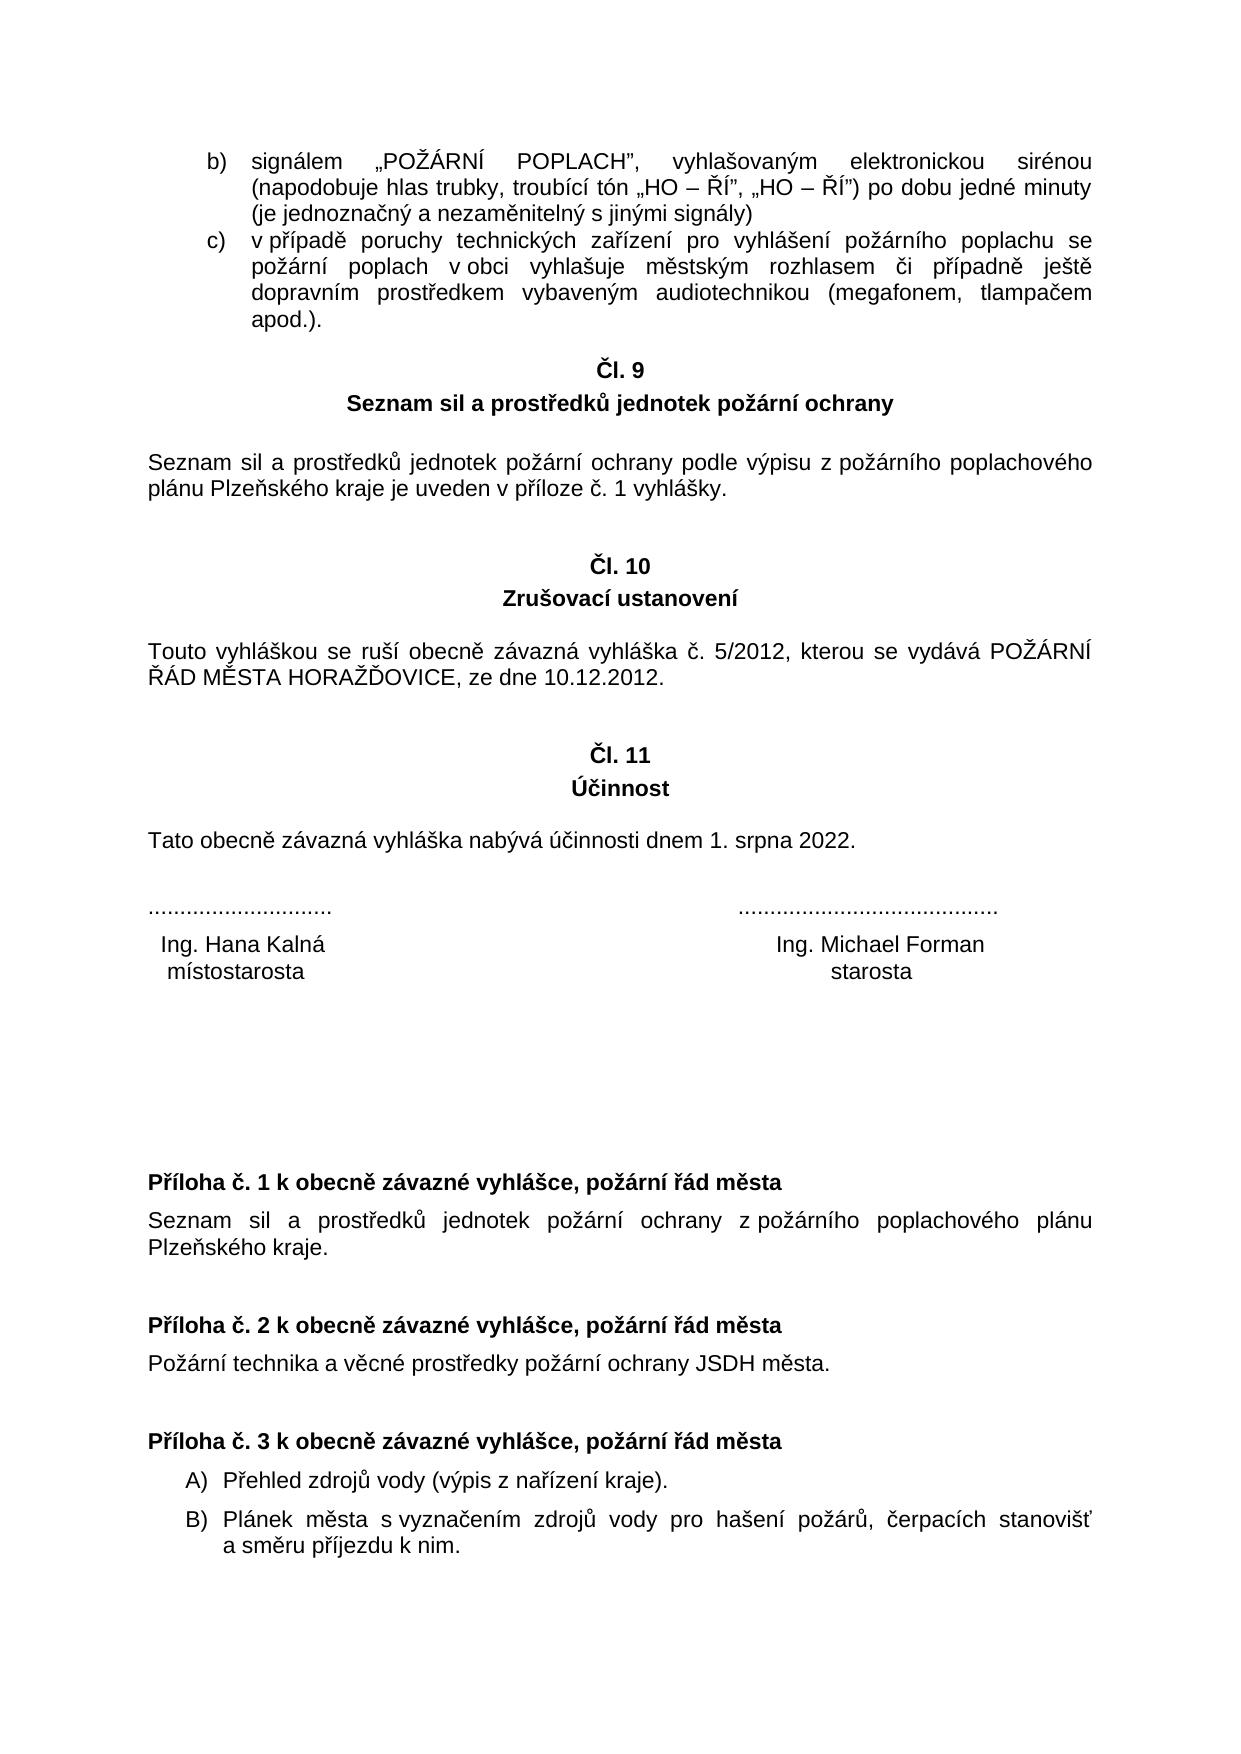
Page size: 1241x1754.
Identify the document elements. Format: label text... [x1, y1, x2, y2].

text Ing. Hana Kalná Ing. Michael Forman [148, 931, 1093, 958]
list signálem „POŽÁRNÍ POPLACH”, vyhlašovaným elektronickou sirénou (napodobuje hlas trubky, troubící tón „HO – ŘÍ”, „HO – ŘÍ”) po dobu jedné minuty (je jednoznačný a nezaměnitelný s jinými signály) [207, 148, 1093, 227]
text Příloha č. 2 k obecně závazné vyhlášce, požární řád města [148, 1312, 1093, 1338]
text Požární technika a věcné prostředky požární ochrany JSDH města. [148, 1350, 1093, 1377]
text místostarosta starosta [148, 958, 1093, 984]
text Příloha č. 3 k obecně závazné vyhlášce, požární řád města [148, 1428, 1093, 1454]
subtitle Čl. 9 [148, 357, 1093, 383]
text Seznam sil a prostředků jednotek požární ochrany [148, 390, 1093, 416]
text Účinnost [148, 775, 1093, 801]
text Seznam sil a prostředků jednotek požární ochrany z požárního poplachového plánu Plzeňského kraje. [148, 1207, 1093, 1260]
subtitle Čl. 11 [148, 742, 1093, 768]
list Plánek města s vyznačením zdrojů vody pro hašení požárů, čerpacích stanovišť a směru příjezdu k nim. [185, 1506, 1093, 1558]
list v případě poruchy technických zařízení pro vyhlášení požárního poplachu se požární poplach v obci vyhlašuje městským rozhlasem či případně ještě dopravním prostředkem vybaveným audiotechnikou (megafonem, tlampačem apod.). [207, 227, 1093, 332]
text Příloha č. 1 k obecně závazné vyhlášce, požární řád města [148, 1169, 1093, 1195]
text Touto vyhláškou se ruší obecně závazná vyhláška č. 5/2012, kterou se vydává POŽÁRNÍ ŘÁD MĚSTA HORAŽĎOVICE, ze dne 10.12.2012. [148, 638, 1093, 691]
text Seznam sil a prostředků jednotek požární ochrany podle výpisu z požárního poplachového plánu Plzeňského kraje je uveden v příloze č. 1 vyhlášky. [148, 449, 1093, 501]
subtitle Čl. 10 [148, 553, 1093, 579]
text ............................. ......................................... [148, 893, 1093, 919]
list Přehled zdrojů vody (výpis z nařízení kraje). [185, 1467, 1093, 1493]
text Tato obecně závazná vyhláška nabývá účinnosti dnem 1. srpna 2022. [148, 827, 1093, 854]
text Zrušovací ustanovení [148, 585, 1093, 612]
